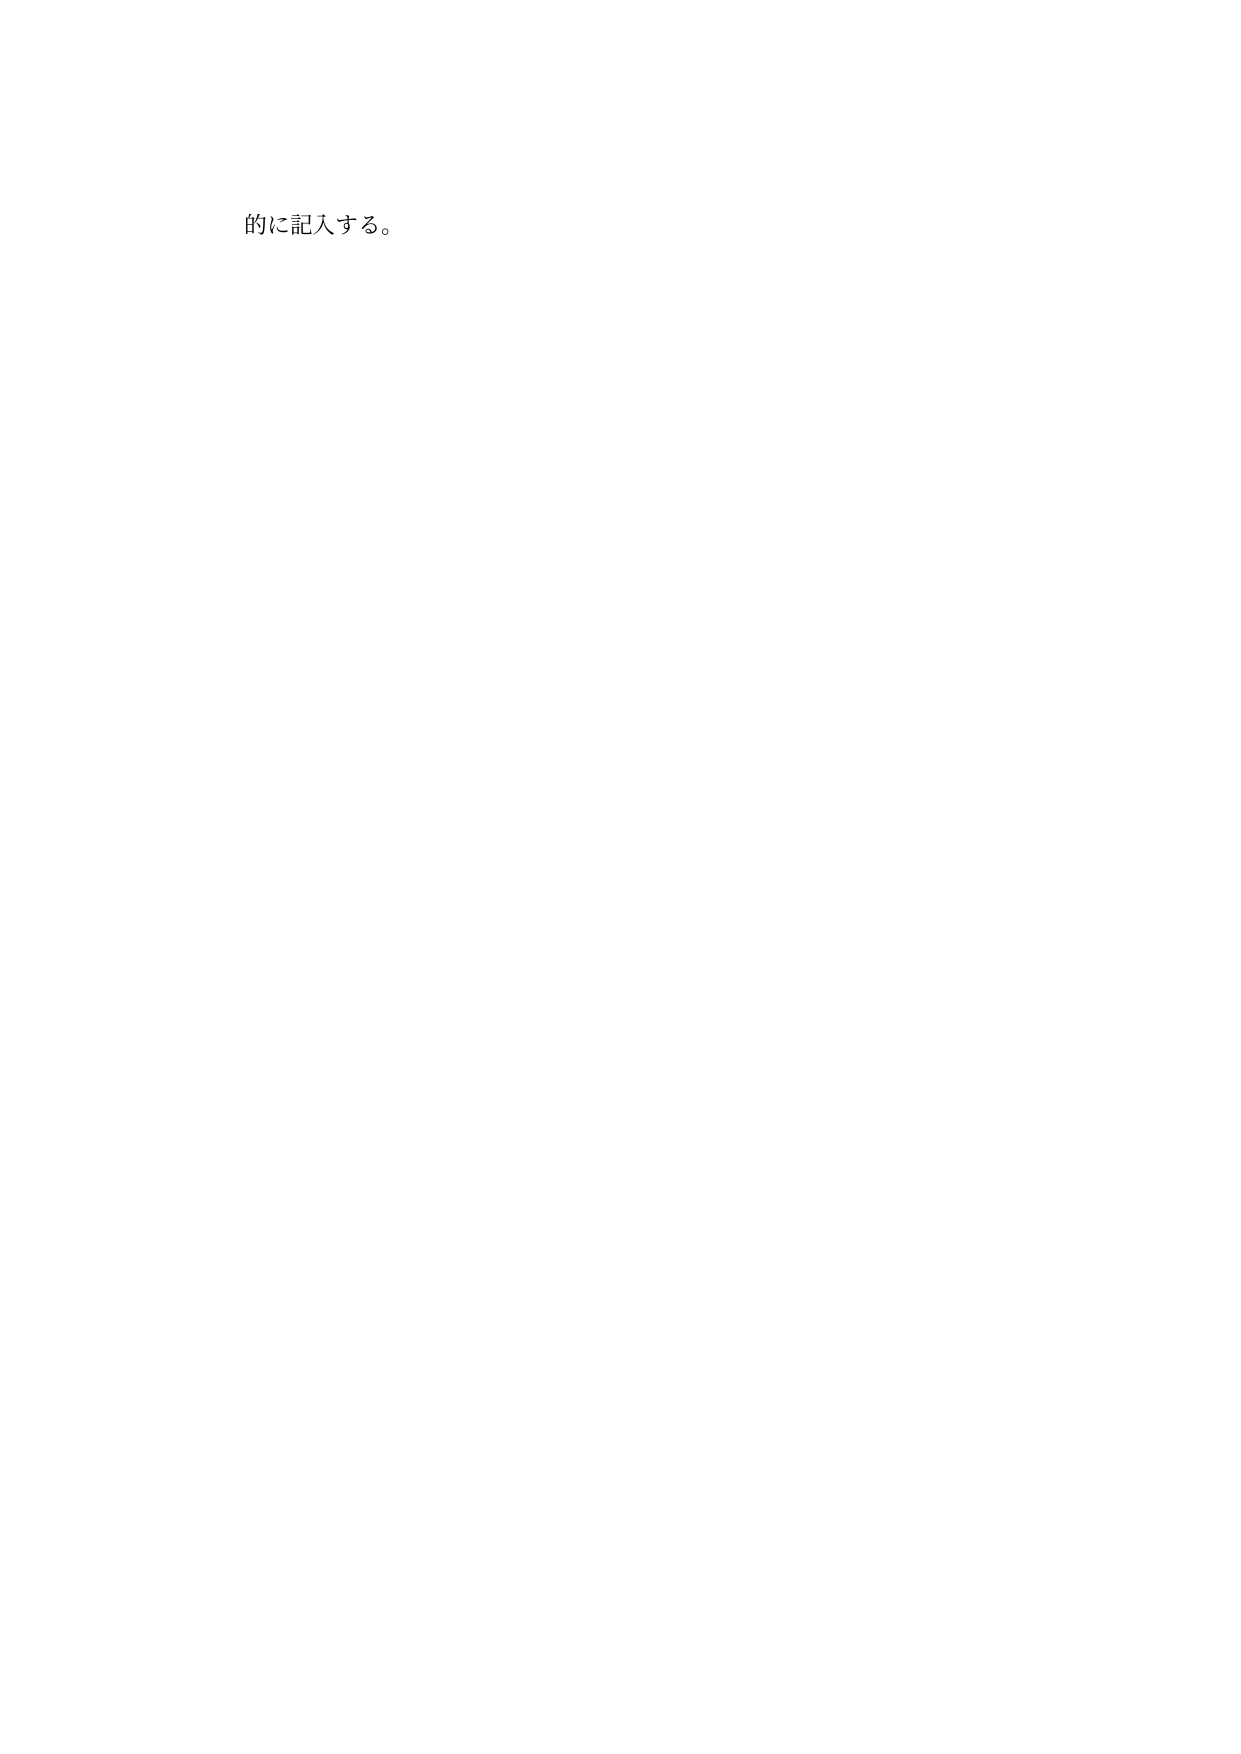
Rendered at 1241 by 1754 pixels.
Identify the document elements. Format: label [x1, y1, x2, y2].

text [221, 207, 1063, 240]
